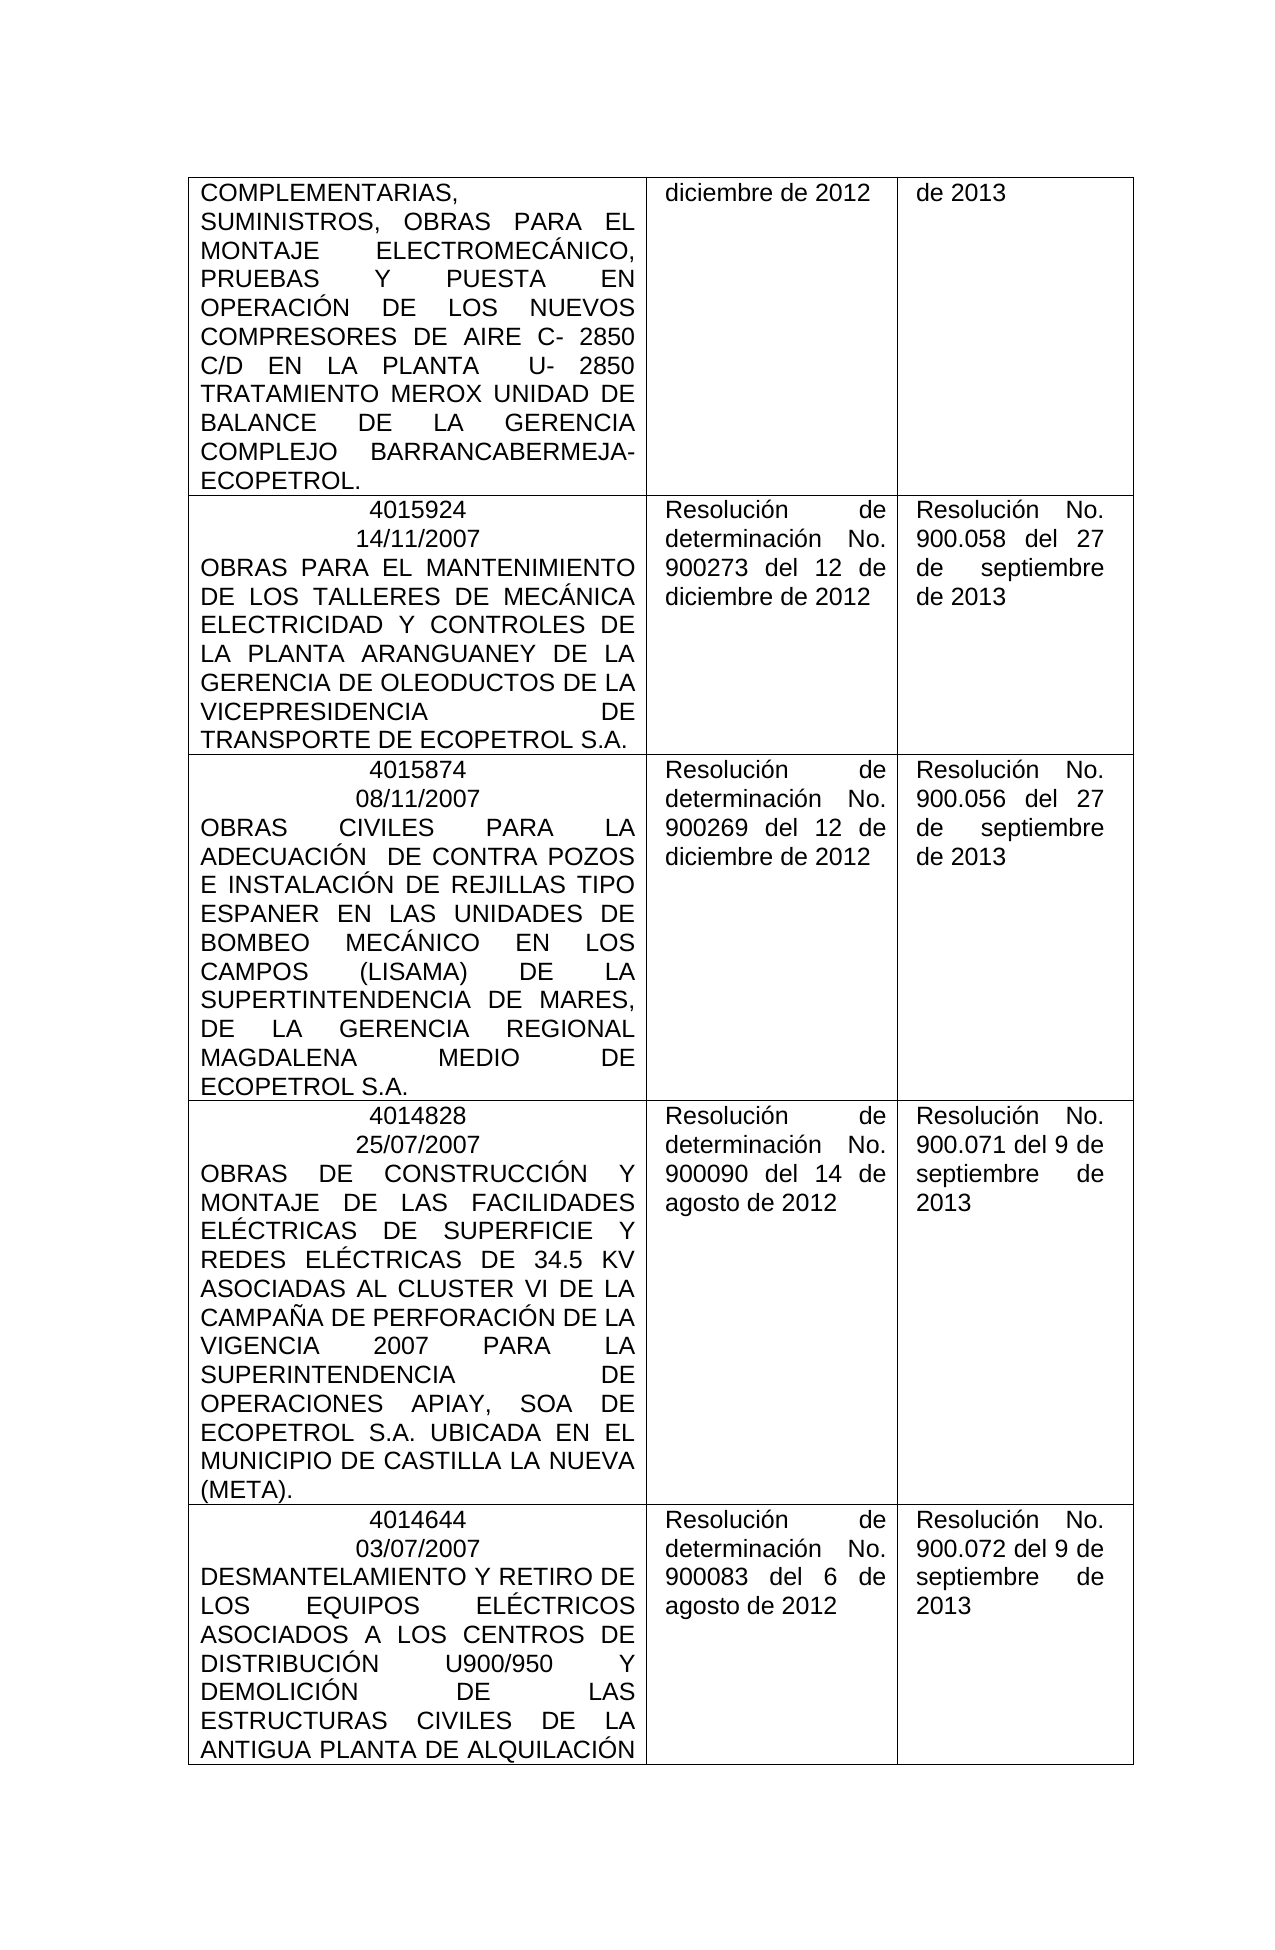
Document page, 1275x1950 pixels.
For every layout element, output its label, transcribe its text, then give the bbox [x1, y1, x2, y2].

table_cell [189, 178, 646, 494]
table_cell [647, 1505, 897, 1764]
table_cell Resolución No. 900.056 del 27 de septiembre de 2013 [898, 755, 1133, 1100]
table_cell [898, 1505, 1133, 1764]
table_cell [647, 178, 897, 494]
table_cell 4015874 08/11/2007 OBRAS CIVILES PARA LA ADECUACIÓN DE CONTRA POZOS E INSTALACIÓN DE REJILLAS TIPO ESPANER EN LAS UNIDADES DE BOMBEO MECÁNICO EN LOS CAMPOS (LISAMA) DE LA SUPERTINTENDENCIA DE MARES, DE LA GERENCIA REGIONAL MAGDALENA MEDIO DE ECOPETROL S.A. [189, 755, 646, 1100]
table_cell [189, 1505, 646, 1764]
table_cell Resolución de determinación No. 900269 del 12 de diciembre de 2012 [647, 755, 897, 1100]
table_cell 4014828 25/07/2007 OBRAS DE CONSTRUCCIÓN Y MONTAJE DE LAS FACILIDADES ELÉCTRICAS DE SUPERFICIE Y REDES ELÉCTRICAS DE 34.5 KV ASOCIADAS AL CLUSTER VI DE LA CAMPAÑA DE PERFORACIÓN DE LA VIGENCIA 2007 PARA LA SUPERINTENDENCIA DE OPERACIONES APIAY, SOA DE ECOPETROL S.A. UBICADA EN EL MUNICIPIO DE CASTILLA LA NUEVA (META). [189, 1101, 646, 1504]
table_cell Resolución No. 900.071 del 9 de septiembre de 2013 [898, 1101, 1133, 1504]
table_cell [898, 178, 1133, 494]
table_cell Resolución No. 900.058 del 27 de septiembre de 2013 [898, 496, 1133, 754]
table_cell 4015924 14/11/2007 OBRAS PARA EL MANTENIMIENTO DE LOS TALLERES DE MECÁNICA ELECTRICIDAD Y CONTROLES DE LA PLANTA ARANGUANEY DE LA GERENCIA DE OLEODUCTOS DE LA VICEPRESIDENCIA DE TRANSPORTE DE ECOPETROL S.A. [189, 496, 646, 754]
table_cell Resolución de determinación No. 900273 del 12 de diciembre de 2012 [647, 496, 897, 754]
table_cell Resolución de determinación No. 900090 del 14 de agosto de 2012 [647, 1101, 897, 1504]
